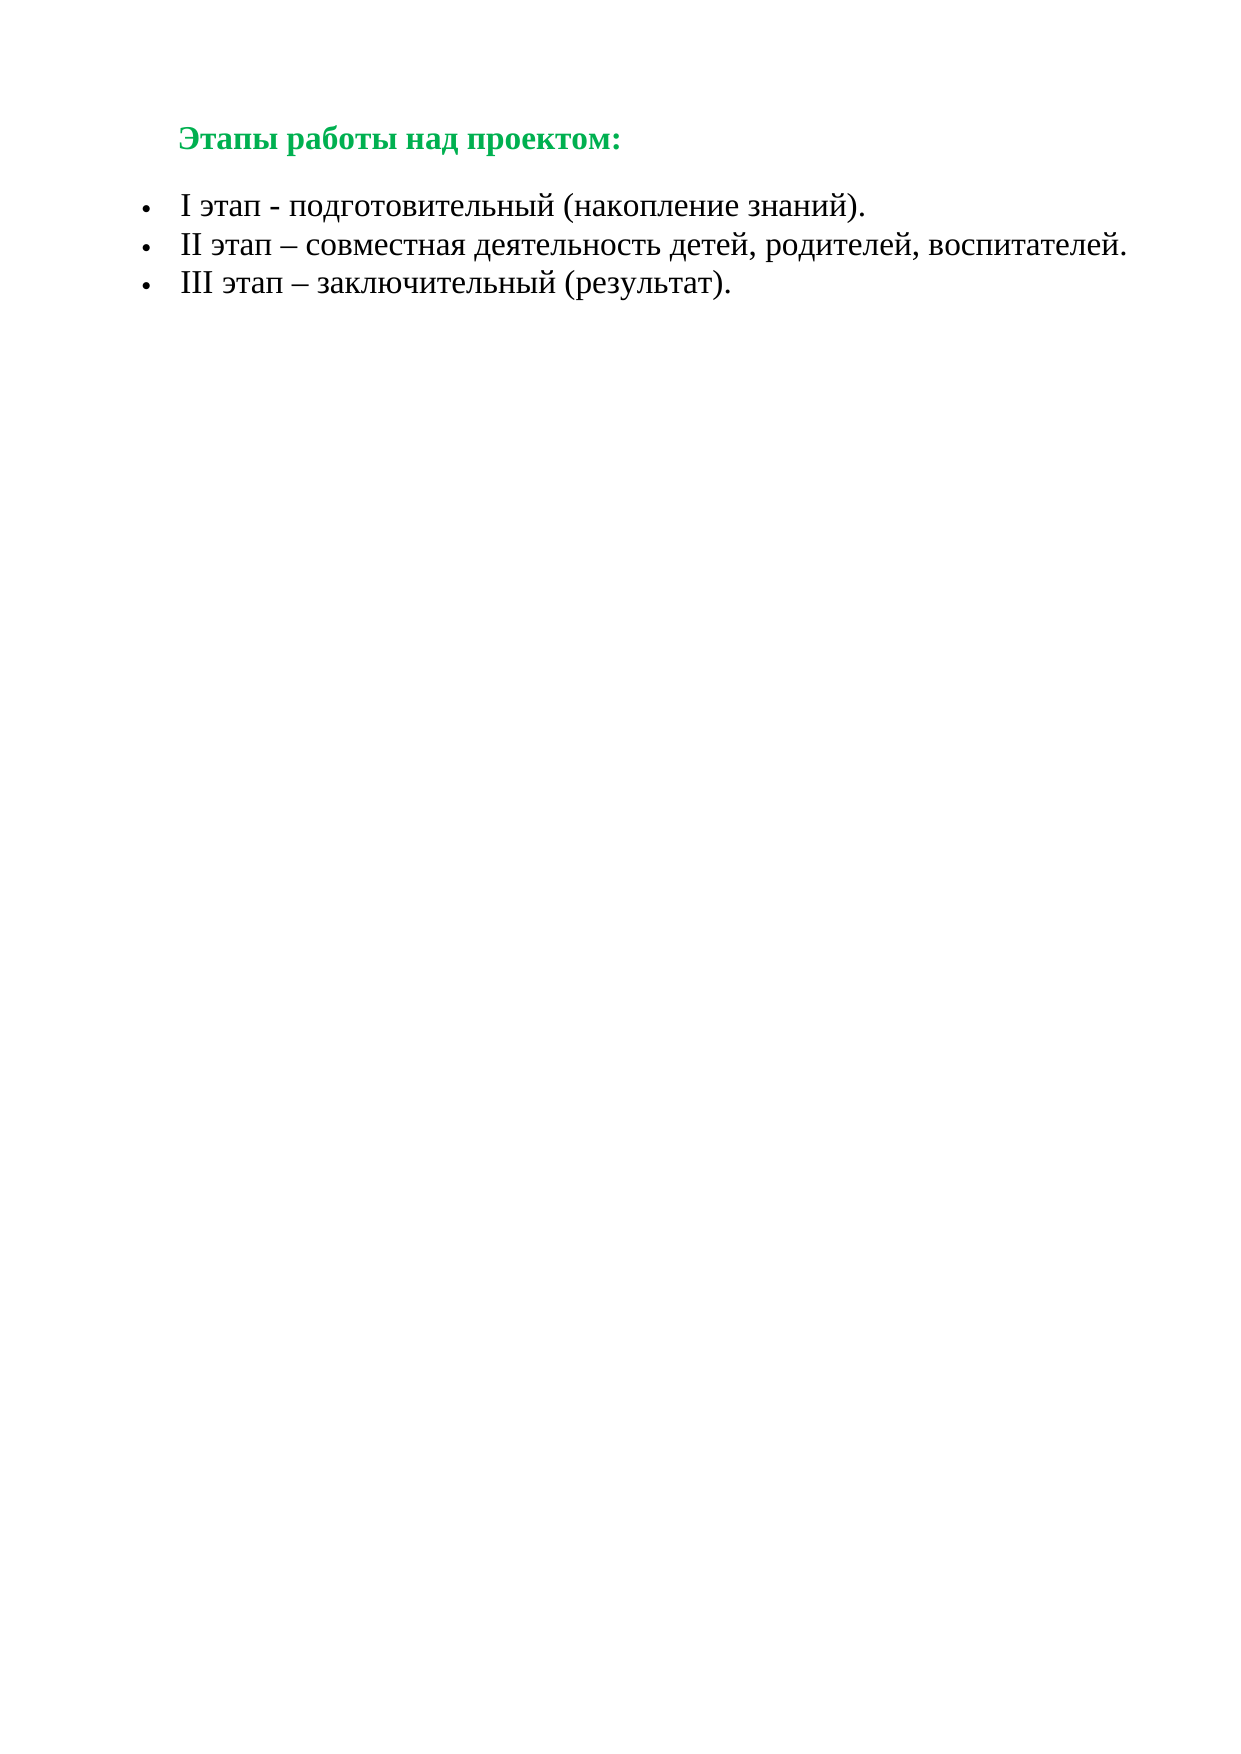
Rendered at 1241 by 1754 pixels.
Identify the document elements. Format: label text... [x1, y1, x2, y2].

list II этап – совместная деятельность детей, родителей, воспитателей. [143, 224, 1149, 262]
list I этап - подготовительный (накопление знаний). [143, 186, 1149, 224]
text Этапы работы над проектом: [177, 118, 1152, 156]
list III этап – заключительный (результат). [143, 262, 1149, 301]
